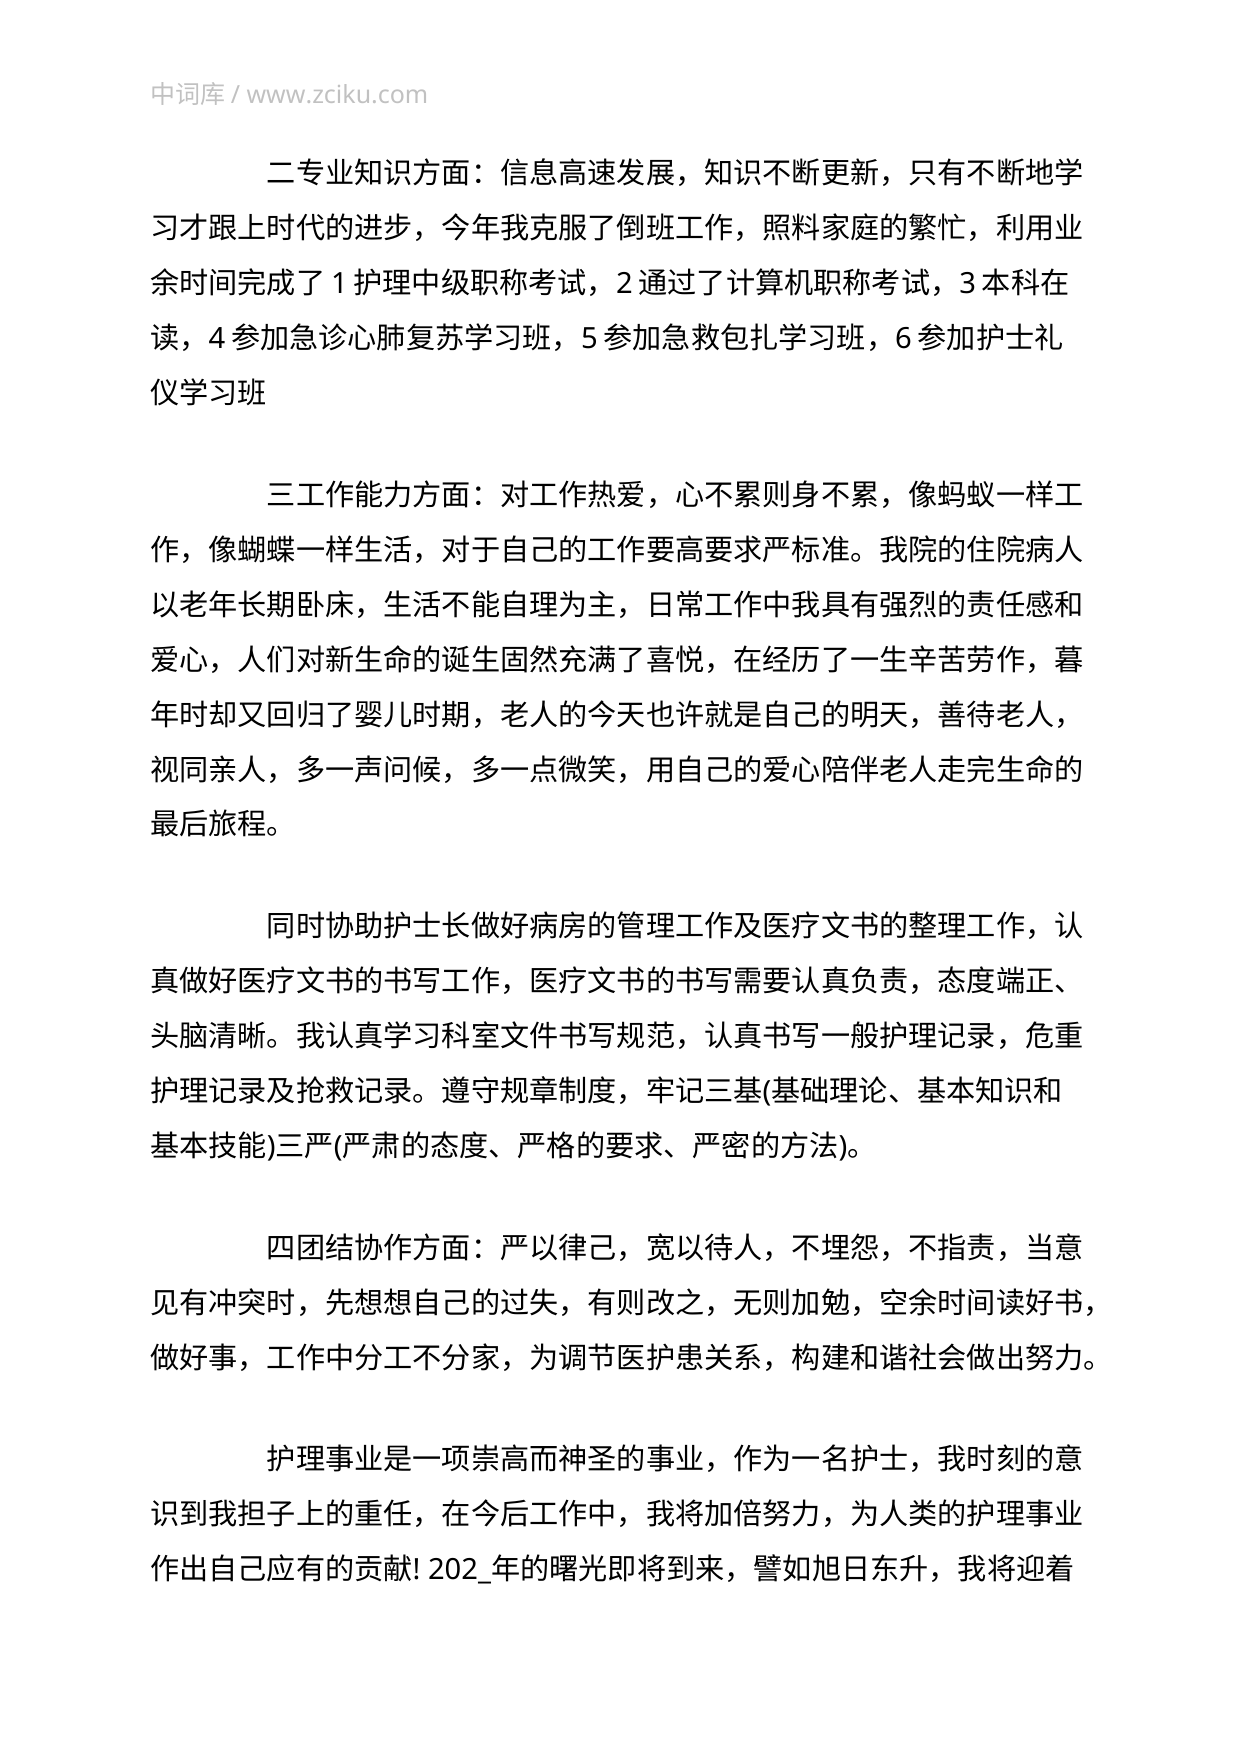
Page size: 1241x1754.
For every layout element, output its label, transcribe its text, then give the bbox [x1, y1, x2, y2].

text 二专业知识方面：信息高速发展，知识不断更新，只有不断地学习才跟上时代的进步，今年我克服了倒班工作，照料家庭的繁忙，利用业余时间完成了1护理中级职称考试，2通过了计算机职称考试，3本科在读，4参加急诊心肺复苏学习班，5参加急救包扎学习班，6参加护士礼仪学习班 [150, 150, 1090, 412]
text 同时协助护士长做好病房的管理工作及医疗文书的整理工作，认真做好医疗文书的书写工作，医疗文书的书写需要认真负责，态度端正、头脑清晰。我认真学习科室文件书写规范，认真书写一般护理记录，危重护理记录及抢救记录。遵守规章制度，牢记三基(基础理论、基本知识和基本技能)三严(严肃的态度、严格的要求、严密的方法)。 [150, 903, 1090, 1165]
text 三工作能力方面：对工作热爱，心不累则身不累，像蚂蚁一样工作，像蝴蝶一样生活，对于自己的工作要高要求严标准。我院的住院病人以老年长期卧床，生活不能自理为主，日常工作中我具有强烈的责任感和爱心，人们对新生命的诞生固然充满了喜悦，在经历了一生辛苦劳作，暮年时却又回归了婴儿时期，老人的今天也许就是自己的明天，善待老人，视同亲人，多一声问候，多一点微笑，用自己的爱心陪伴老人走完生命的最后旅程。 [150, 472, 1090, 843]
text 四团结协作方面：严以律己，宽以待人，不埋怨，不指责，当意见有冲突时，先想想自己的过失，有则改之，无则加勉，空余时间读好书，做好事，工作中分工不分家，为调节医护患关系，构建和谐社会做出努力。 [150, 1224, 1090, 1376]
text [150, 1436, 1090, 1588]
